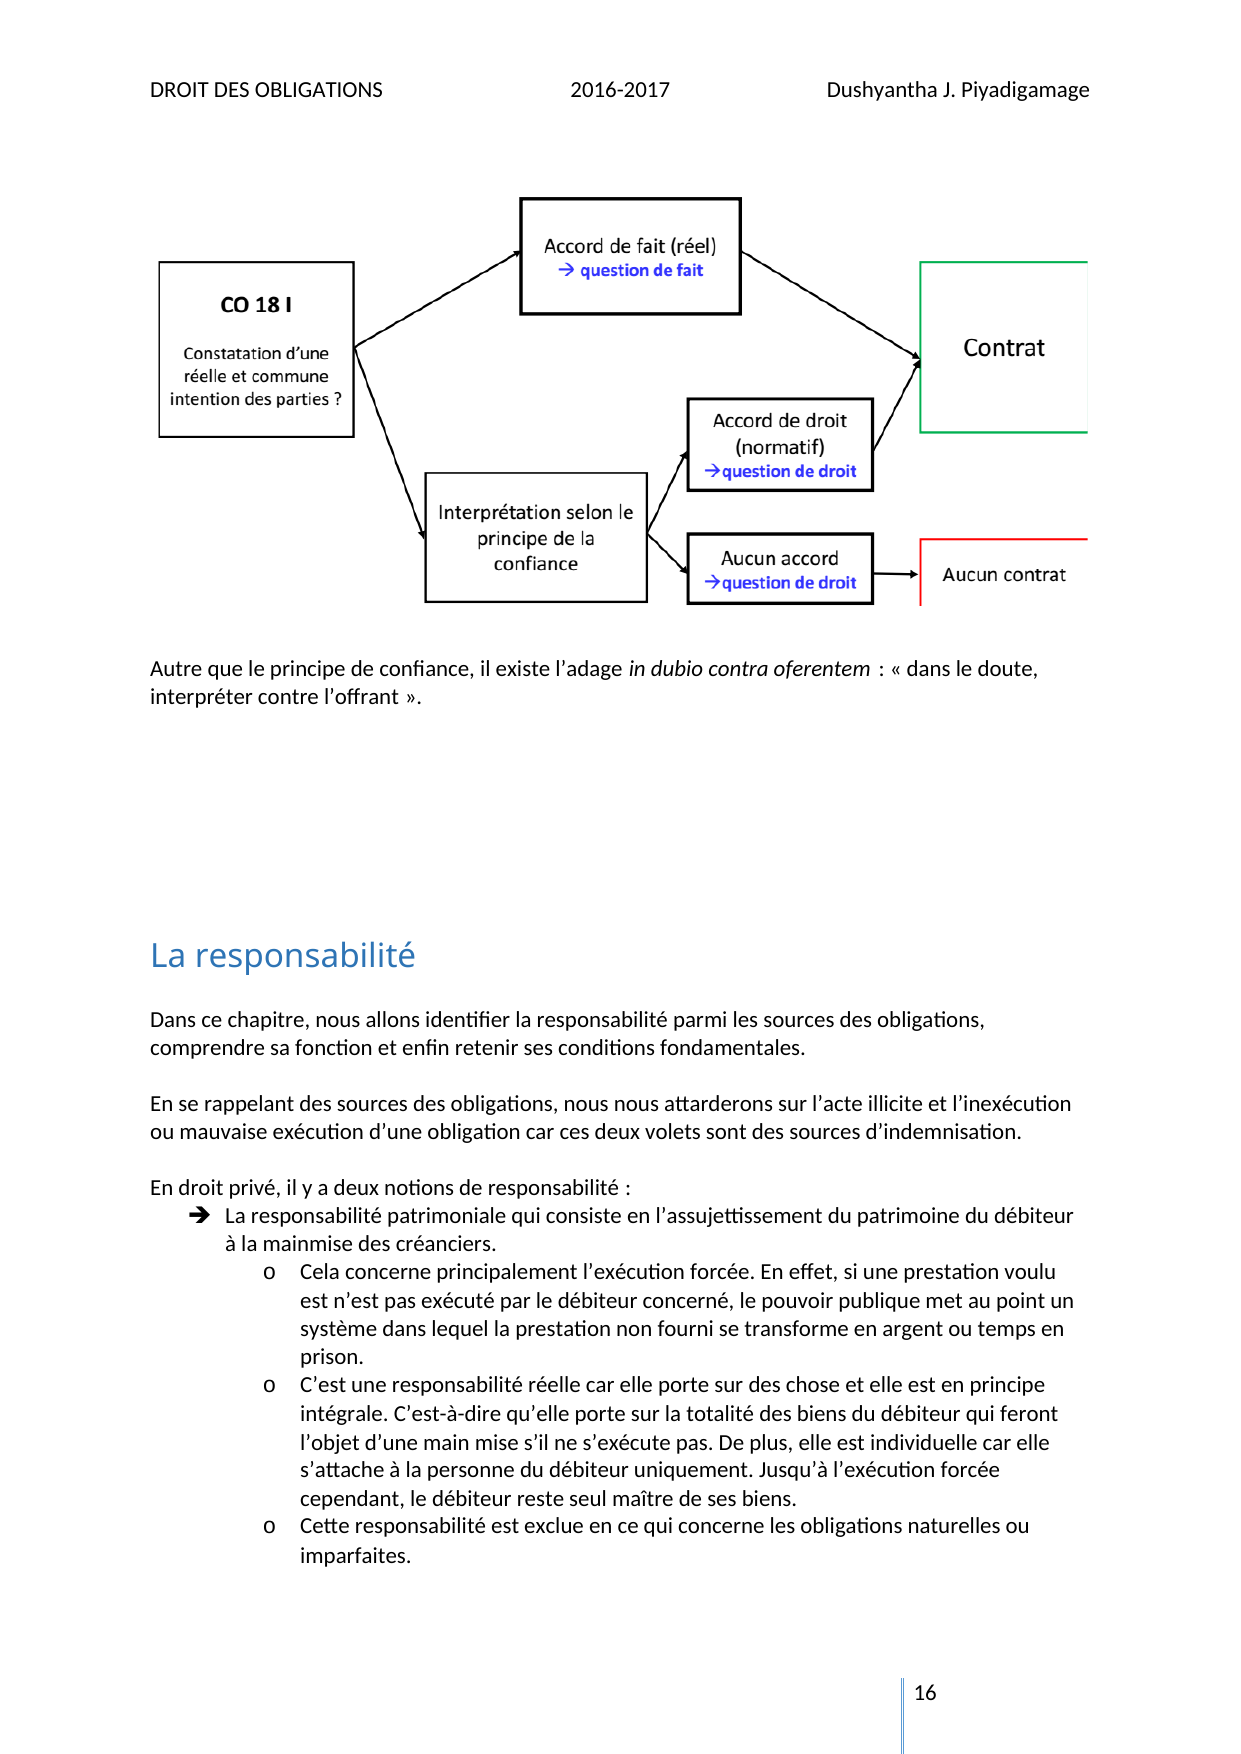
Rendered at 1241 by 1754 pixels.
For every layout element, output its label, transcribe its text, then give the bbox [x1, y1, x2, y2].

text En droit privé, il y a deux notions de responsabilité : [150, 1173, 1090, 1201]
list La responsabilité patrimoniale qui consiste en l’assujettissement du patrimoine du débiteur à la mainmise des créanciers. [187, 1201, 1090, 1257]
text Autre que le principe de confiance, il existe l’adage in dubio contra oferentem : « dans le doute, interpréter contre l’offrant ». [150, 654, 1090, 710]
list C’est une responsabilité réelle car elle porte sur des chose et elle est en principe intégrale. C’est-à-dire qu’elle porte sur la totalité des biens du débiteur qui feront l’objet d’une main mise s’il ne s’exécute pas. De plus, elle est individuelle car elle s’attache à la personne du débiteur uniquement. Jusqu’à l’exécution forcée cependant, le débiteur reste seul maître de ses biens. [262, 1370, 1090, 1512]
text En se rappelant des sources des obligations, nous nous attarderons sur l’acte illicite et l’inexécution ou mauvaise exécution d’une obligation car ces deux volets sont des sources d’indemnisation. [150, 1089, 1090, 1145]
list Cela concerne principalement l’exécution forcée. En effet, si une prestation voulu est n’est pas exécuté par le débiteur concerné, le pouvoir publique met au point un système dans lequel la prestation non fourni se transforme en argent ou temps en prison. [262, 1257, 1090, 1370]
text Dans ce chapitre, nous allons identifier la responsabilité parmi les sources des obligations, comprendre sa fonction et enfin retenir ses conditions fondamentales. [150, 1005, 1090, 1061]
list Cette responsabilité est exclue en ce qui concerne les obligations naturelles ou imparfaites. [262, 1512, 1090, 1569]
subtitle La responsabilité [150, 932, 1090, 977]
picture [150, 177, 1087, 606]
